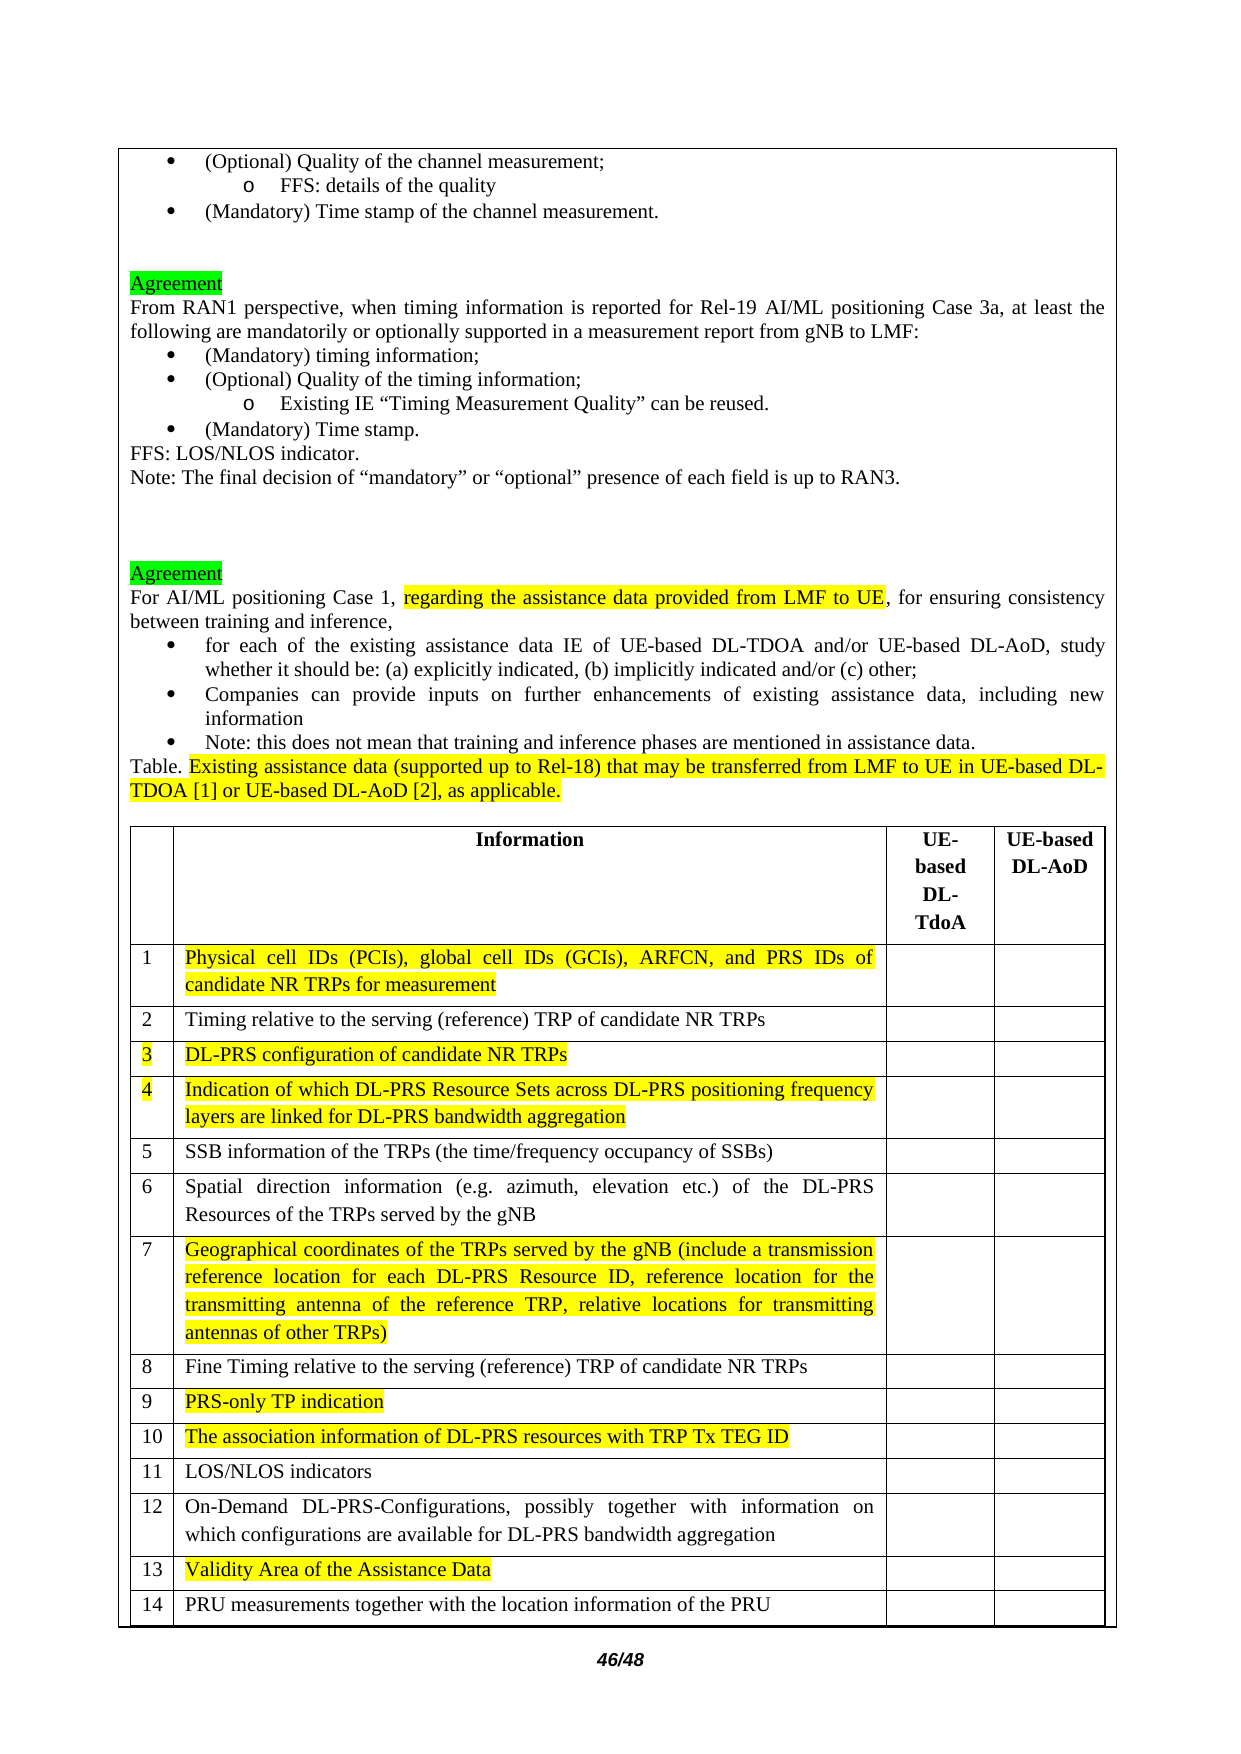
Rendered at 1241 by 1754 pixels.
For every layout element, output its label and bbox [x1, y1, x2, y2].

table_header [119, 149, 1116, 1626]
